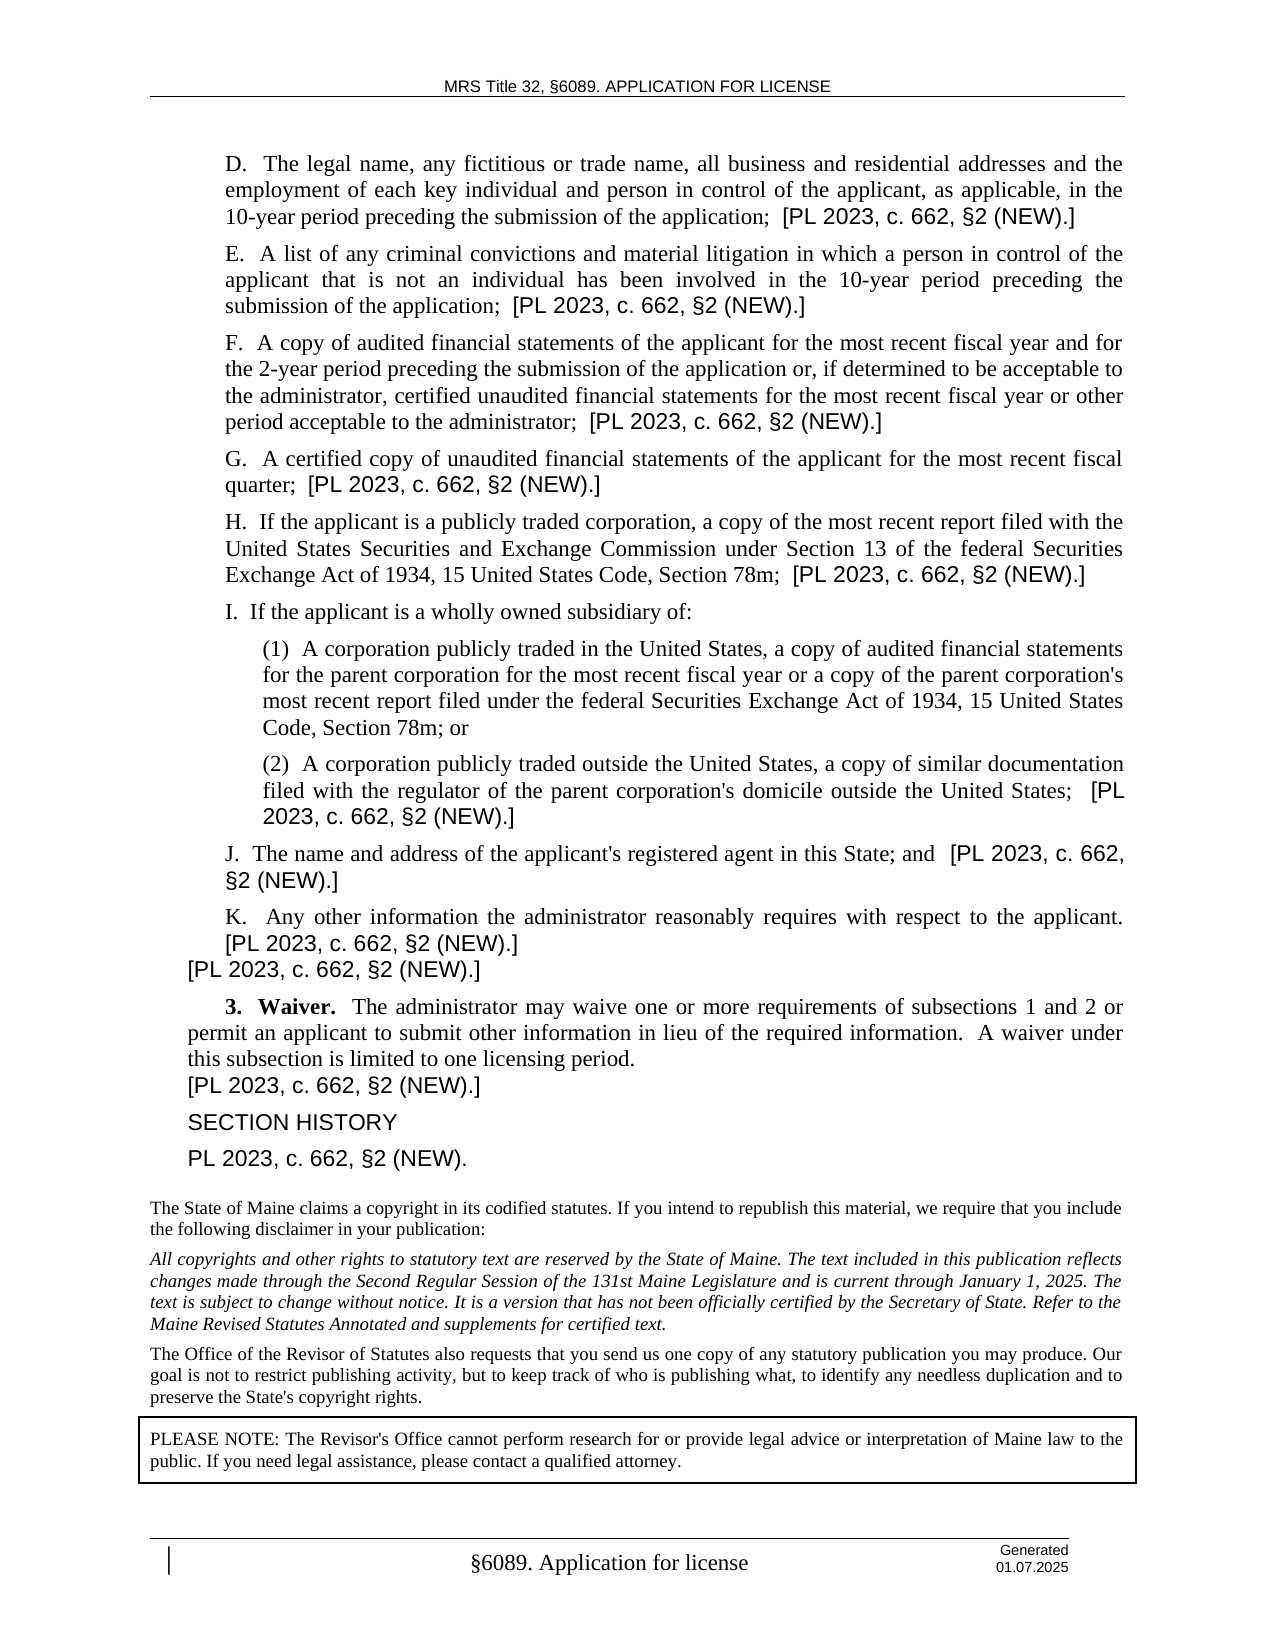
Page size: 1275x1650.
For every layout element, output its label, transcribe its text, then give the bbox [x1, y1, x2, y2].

text K. Any other information the administrator reasonably requires with respect to the applicant. [PL 2023, c. 662, §2 (NEW).] [225, 903, 1125, 956]
text (2) A corporation publicly traded outside the United States, a copy of similar documentation filed with the regulator of the parent corporation's domicile outside the United States; [PL 2023, c. 662, §2 (NEW).] [262, 751, 1125, 830]
text F. A copy of audited financial statements of the applicant for the most recent fiscal year and for the 2-year period preceding the submission of the application or, if determined to be acceptable to the administrator, certified unaudited financial statements for the most recent fiscal year or other period acceptable to the administrator; [PL 2023, c. 662, §2 (NEW).] [225, 329, 1125, 435]
text D. The legal name, any fictitious or trade name, all business and residential addresses and the employment of each key individual and person in control of the applicant, as applicable, in the 10-year period preceding the submission of the application; [PL 2023, c. 662, §2 (NEW).] [225, 150, 1125, 229]
text J. The name and address of the applicant's registered agent in this State; and [PL 2023, c. 662, §2 (NEW).] [225, 840, 1125, 893]
text The Office of the Revisor of Statutes also requests that you send us one copy of any statutory publication you may produce. Our goal is not to restrict publishing activity, but to keep track of who is publishing what, to identify any needless duplication and to preserve the State's copyright rights. [150, 1343, 1125, 1407]
text H. If the applicant is a publicly traded corporation, a copy of the most recent report filed with the United States Securities and Exchange Commission under Section 13 of the federal Securities Exchange Act of 1934, 15 United States Code, Section 78m; [PL 2023, c. 662, §2 (NEW).] [225, 508, 1125, 587]
text PLEASE NOTE: The Revisor's Office cannot perform research for or provide legal advice or interpretation of Maine law to the public. If you need legal assistance, please contact a qualified attorney. [140, 1418, 1135, 1482]
text SECTION HISTORY [187, 1109, 1125, 1135]
text (1) A corporation publicly traded in the United States, a copy of audited financial statements for the parent corporation for the most recent fiscal year or a copy of the parent corporation's most recent report filed under the federal Securities Exchange Act of 1934, 15 United States Code, Section 78m; or [262, 635, 1125, 740]
text All copyrights and other rights to statutory text are reserved by the State of Maine. The text included in this publication reflects changes made through the Second Regular Session of the 131st Maine Legislature and is current through January 1, 2025 . The text is subject to change without notice. It is a version that has not been officially certified by the Secretary of State. Refer to the Maine Revised Statutes Annotated and supplements for certified text. [150, 1248, 1125, 1334]
text E. A list of any criminal convictions and material litigation in which a person in control of the applicant that is not an individual has been involved in the 10-year period preceding the submission of the application; [PL 2023, c. 662, §2 (NEW).] [225, 239, 1125, 319]
text PL 2023, c. 662, §2 (NEW). [187, 1145, 1125, 1172]
text 3. Waiver. The administrator may waive one or more requirements of subsections 1 and 2 or permit an applicant to submit other information in lieu of the required information. A waiver under this subsection is limited to one licensing period. [187, 993, 1125, 1072]
text I. If the applicant is a wholly owned subsidiary of: [225, 598, 1125, 624]
text [PL 2023, c. 662, §2 (NEW).] [187, 1072, 1125, 1098]
text G. A certified copy of unaudited financial statements of the applicant for the most recent fiscal quarter; [PL 2023, c. 662, §2 (NEW).] [225, 445, 1125, 498]
text The State of Maine claims a copyright in its codified statutes. If you intend to republish this material, we require that you include the following disclaimer in your publication: [150, 1197, 1125, 1240]
text [PL 2023, c. 662, §2 (NEW).] [187, 956, 1125, 982]
